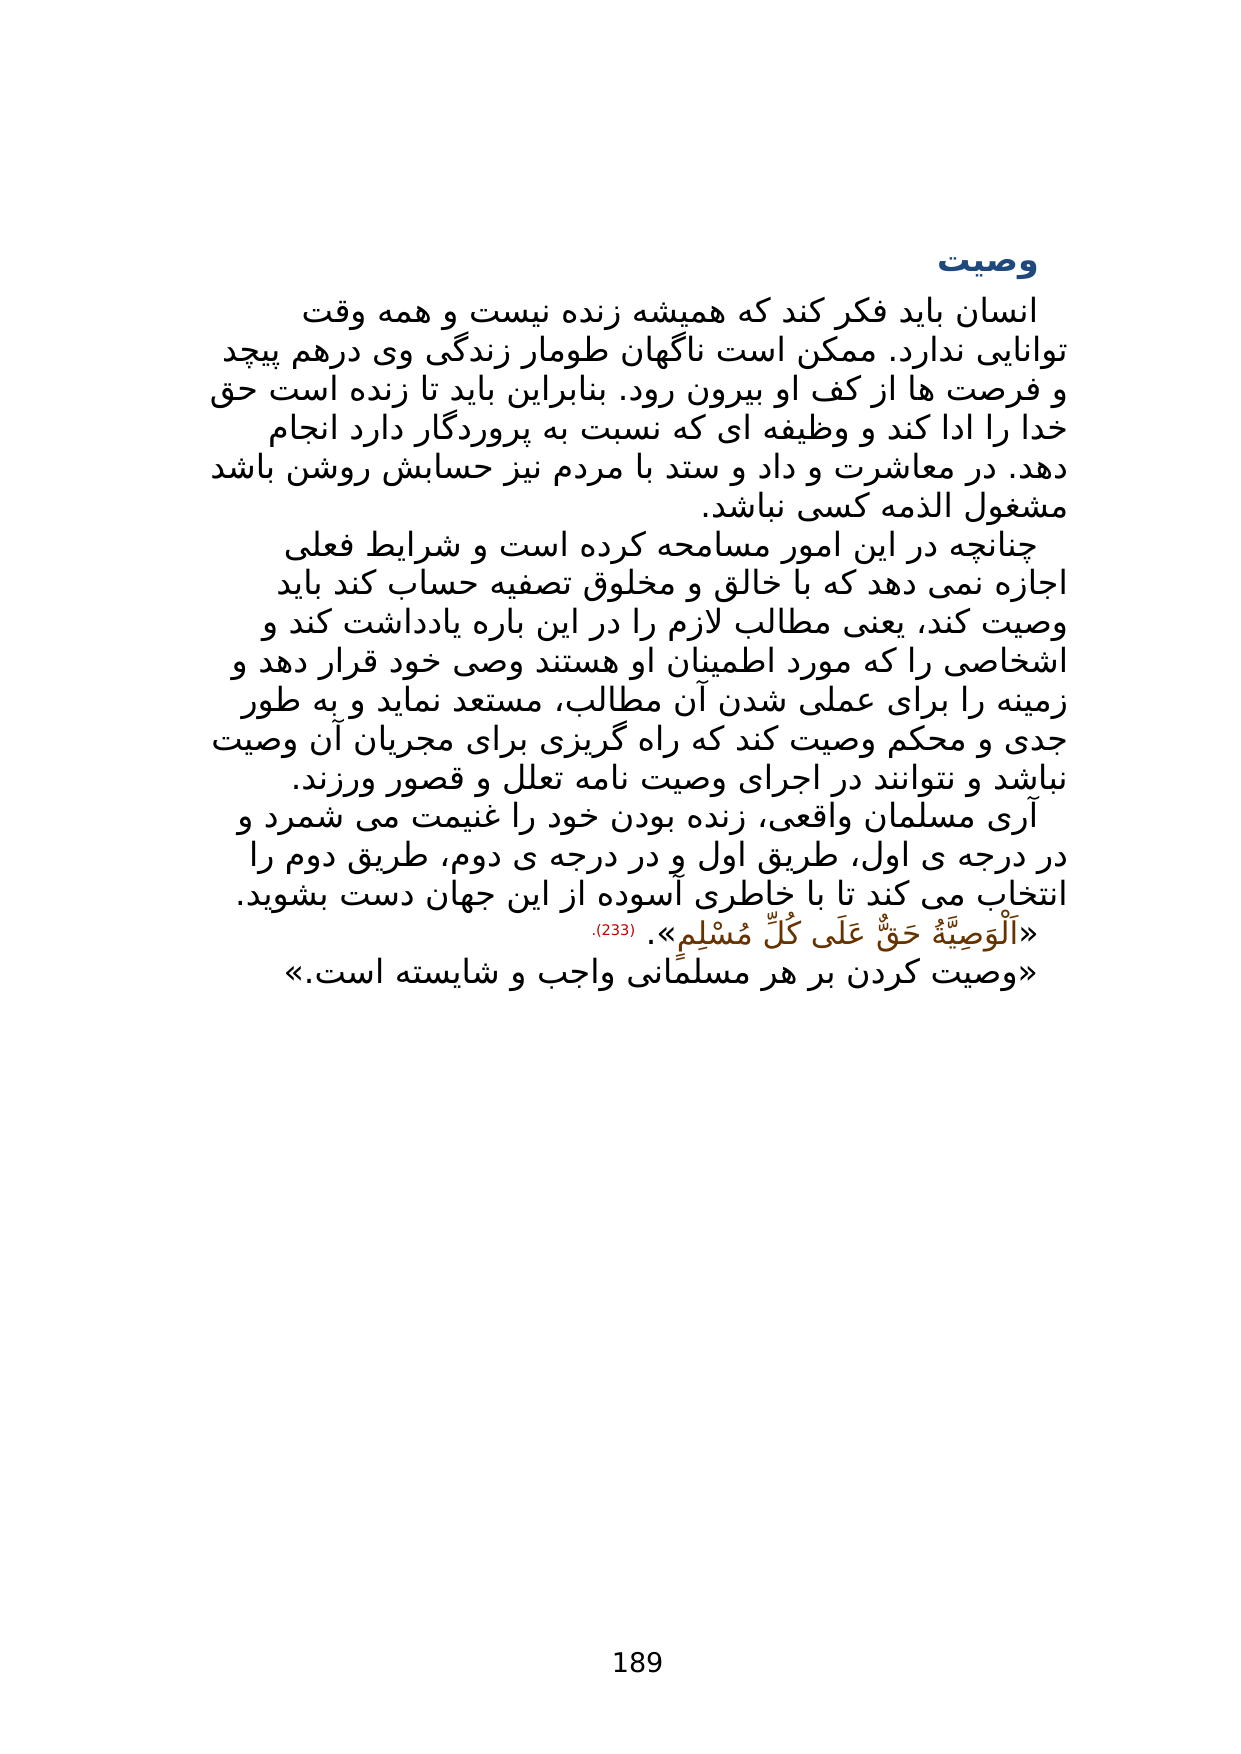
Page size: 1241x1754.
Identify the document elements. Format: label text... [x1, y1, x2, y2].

text چنانچه در این امور مسامحه کرده است و شرایط فعلی اجازه نمی دهد که با خالق و مخلوق تصفیه حساب کند باید وصیت کند، یعنی مطالب لازم را در این باره یادداشت کند و اشخاصی را که مورد اطمینان او هستند وصی خود قرار دهد و زمینه را برای عملی شدن آن مطالب، مستعد نماید و به طور جدی و محکم وصیت کند که راه گریزی برای مجریان آن وصیت نباشد و نتوانند در اجرای وصیت نامه تعلل و قصور ورزند. [206, 525, 1069, 797]
text «اَلْوَصِيَّةُ حَقٌّ عَلَى كُلِّ مُسْلِمٍ». (233). [206, 913, 1069, 952]
subtitle وصیت [206, 241, 1069, 279]
text آری مسلمان واقعی، زنده بودن خود را غنیمت می شمرد و در درجه ی اول، طریق اول و در درجه ی دوم، طریق دوم را انتخاب می کند تا با خاطری آسوده از این جهان دست بشوید. [206, 797, 1069, 913]
text «وصیت کردن بر هر مسلمانی واجب و شایسته است.» [206, 952, 1069, 991]
text انسان باید فکر کند که همیشه زنده نیست و همه وقت توانایی ندارد. ممکن است ناگهان طومار زندگی وی درهم پیچد و فرصت ها از کف او بیرون رود. بنابراین باید تا زنده است حق خدا را ادا کند و وظیفه ای که نسبت به پروردگار دارد انجام دهد. در معاشرت و داد و ستد با مردم نیز حسابش روشن باشد مشغول الذمه کسی نباشد. [206, 292, 1069, 525]
